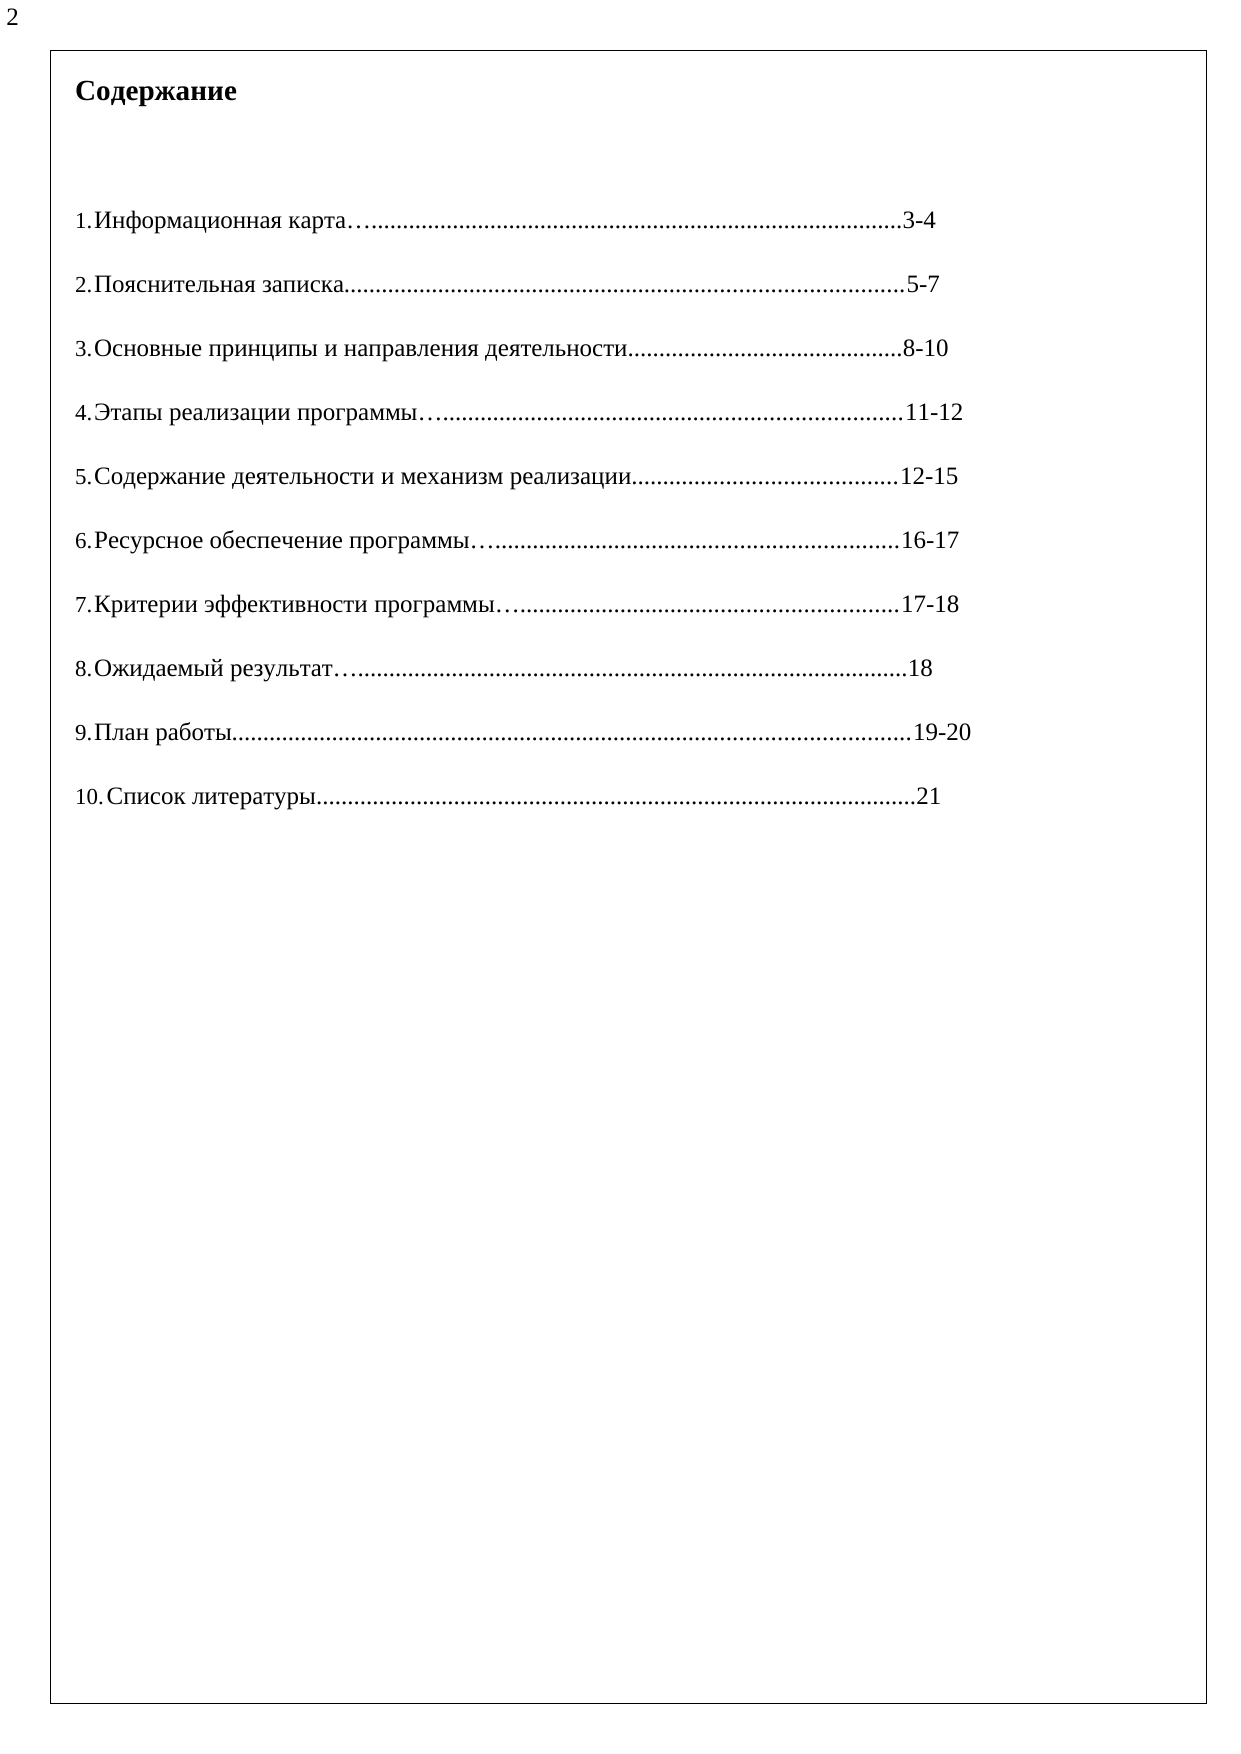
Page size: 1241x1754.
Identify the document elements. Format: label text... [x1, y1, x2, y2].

text Содержание [75, 73, 1206, 106]
